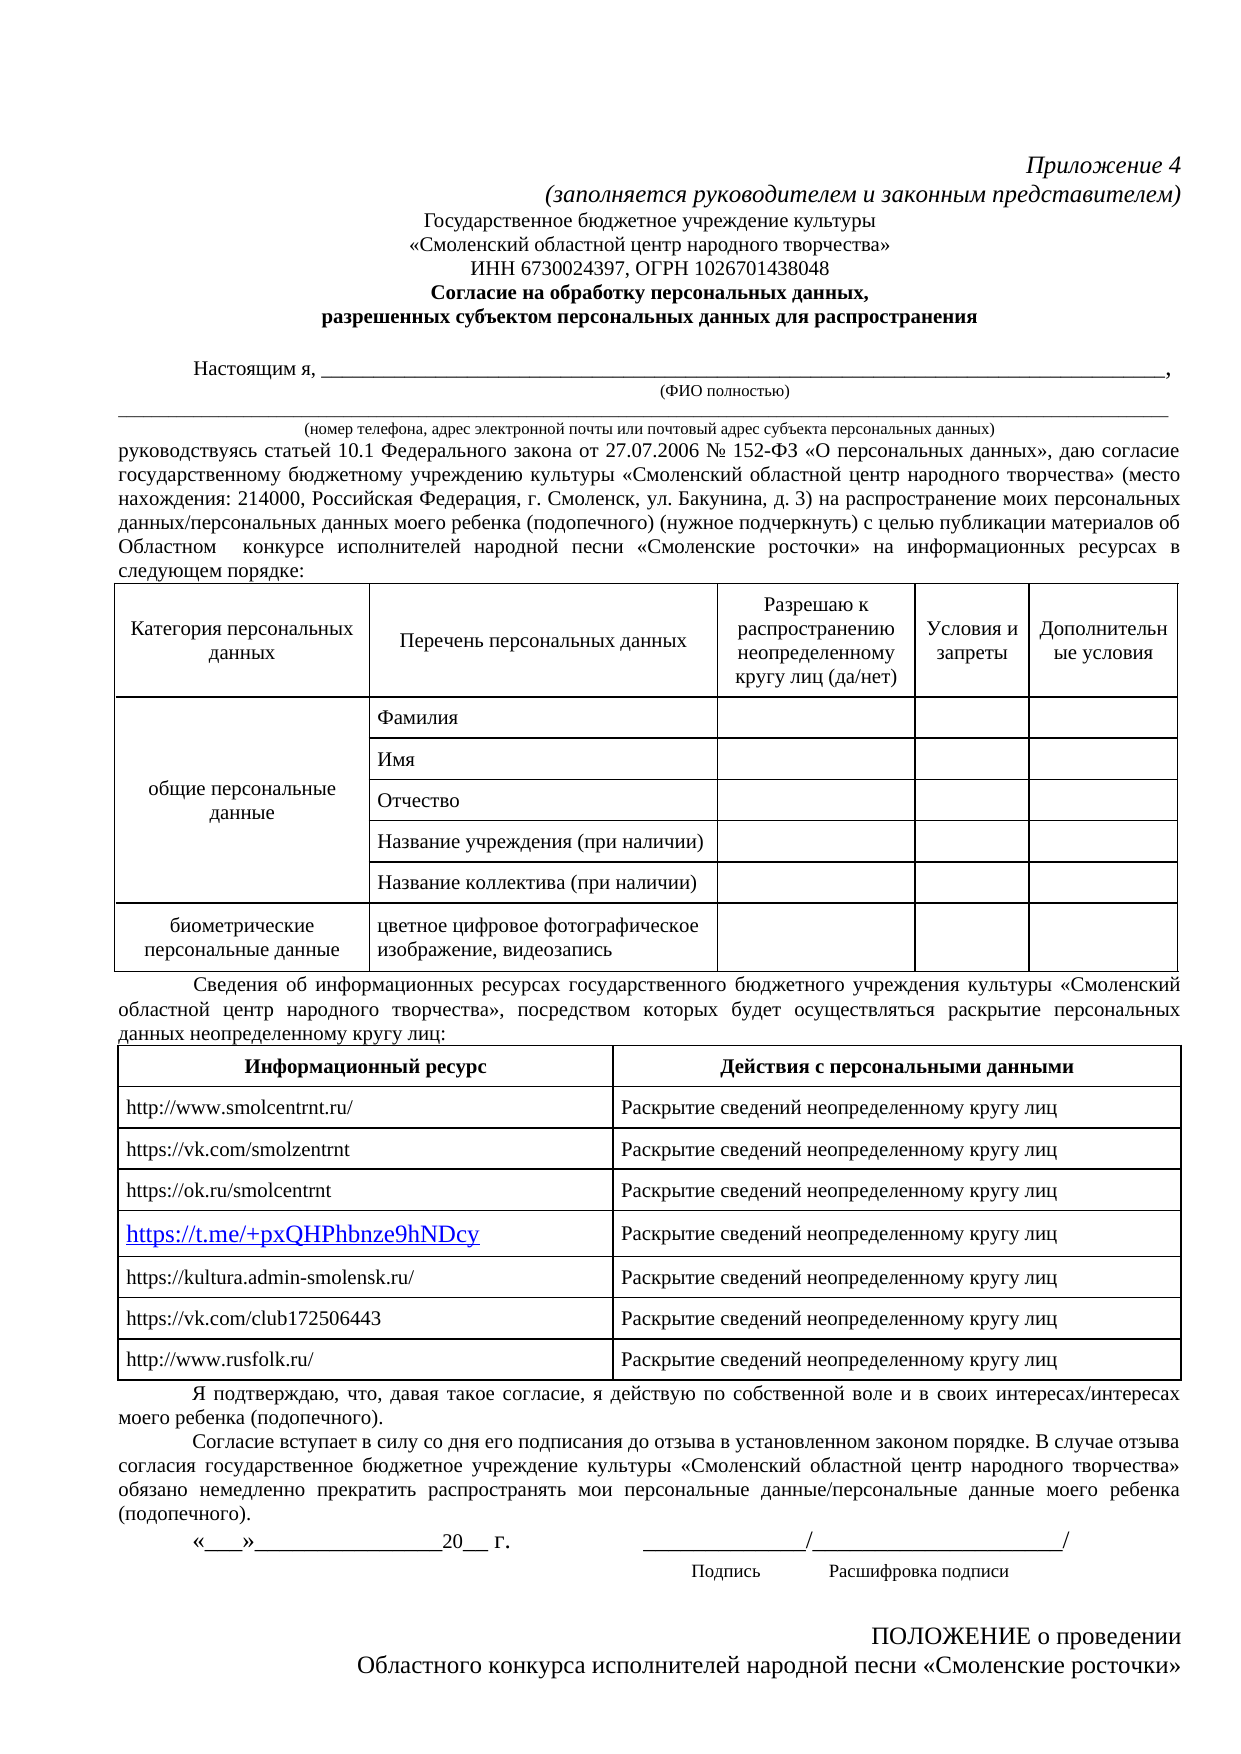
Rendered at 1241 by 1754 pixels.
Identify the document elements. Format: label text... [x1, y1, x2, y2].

table_header Дополнительные условия [1030, 584, 1177, 696]
table_cell Раскрытие сведений неопределенному кругу лиц [614, 1257, 1180, 1297]
table_cell [916, 698, 1028, 737]
table_header Действия с персональными данными [614, 1046, 1180, 1086]
subtitle ИНН 6730024397, ОГРН 1026701438048 Согласие на обработку персональных данных, разрешенных субъектом персональных данных для распространения [118, 256, 1181, 328]
table_cell Раскрытие сведений неопределенному кругу лиц [614, 1298, 1180, 1338]
table_cell Раскрытие сведений неопределенному кругу лиц [614, 1211, 1180, 1256]
table_cell [1030, 739, 1177, 778]
table_cell Раскрытие сведений неопределенному кругу лиц [614, 1340, 1180, 1379]
text (номер телефона, адрес электронной почты или почтовый адрес субъекта персональных данных) [118, 419, 1181, 438]
table_cell [1030, 780, 1177, 820]
text Согласие вступает в силу со дня его подписания до отзыва в установленном законом порядке. В случае отзыва согласия государственное бюджетное учреждение культуры «Смоленский областной центр народного творчества» обязано немедленно прекратить распространять мои персональные данные/персональные данные моего ребенка (подопечного). [118, 1429, 1181, 1525]
table_cell https://vk.com/club172506443 [119, 1298, 612, 1338]
table_cell [718, 739, 914, 778]
table_cell [1030, 904, 1177, 971]
table_cell Раскрытие сведений неопределенному кругу лиц [614, 1170, 1180, 1209]
table_cell [916, 863, 1028, 902]
table_header Условия и запреты [916, 584, 1028, 696]
text Сведения об информационных ресурсах государственного бюджетного учреждения культуры «Смоленский областной центр народного творчества», посредством которых будет осуществляться раскрытие персональных данных неопределенному кругу лиц: [118, 972, 1181, 1044]
table_cell http://www.smolcentrnt.ru/ [119, 1087, 612, 1127]
table_cell [916, 780, 1028, 820]
text Настоящим я, _________________________________________________________________________________, [118, 352, 1181, 381]
text руководствуясь статьей 10.1 Федерального закона от 27.07.2006 № 152-ФЗ «О персональных данных», даю согласие государственному бюджетному учреждению культуры «Смоленский областной центр народного творчества» (место нахождения: 214000, Российская Федерация, г. Смоленск, ул. Бакунина, д. 3) на распространение моих персональных данных/персональных данных моего ребенка (подопечного) (нужное подчеркнуть) с целью публикации материалов об Областном конкурсе исполнителей народной песни «Смоленские росточки» на информационных ресурсах в следующем порядке: [118, 438, 1181, 582]
table_header Информационный ресурс [119, 1046, 612, 1086]
table_cell http://www.rusfolk.ru/ [119, 1340, 612, 1379]
text Я подтверждаю, что, давая такое согласие, я действую по собственной воле и в своих интересах/интересах моего ребенка (подопечного). [118, 1381, 1181, 1429]
table_cell https://ok.ru/smolcentrnt [119, 1170, 612, 1209]
table_header Категория персональных данных [115, 584, 369, 696]
table_cell Раскрытие сведений неопределенному кругу лиц [614, 1129, 1180, 1168]
text ______________________________________________________________________________________________________________________________ [118, 400, 1181, 419]
table_cell [1030, 698, 1177, 737]
subtitle Государственное бюджетное учреждение культуры [118, 207, 1181, 232]
table_cell [916, 904, 1028, 971]
table_cell Название коллектива (при наличии) [370, 863, 717, 902]
text (ФИО полностью) [193, 381, 1181, 400]
subtitle «Смоленский областной центр народного творчества» [118, 232, 1181, 256]
table_cell Имя [370, 739, 717, 778]
table_cell Фамилия [370, 698, 717, 737]
table_cell общие персональные данные [115, 697, 369, 902]
text (заполняется руководителем и законным представителем) [118, 179, 1181, 207]
table_cell https://t.me/+pxQHPhbnze9hNDcy [119, 1211, 612, 1256]
table_cell биометрические персональные данные [115, 903, 369, 971]
table_cell [1030, 821, 1177, 861]
table_cell [916, 821, 1028, 861]
table_cell цветное цифровое фотографическое изображение, видеозапись [370, 904, 717, 971]
table_header Разрешаю к распространению неопределенному кругу лиц (да/нет) [718, 584, 914, 696]
table_cell Отчество [370, 780, 717, 820]
table_cell [718, 780, 914, 820]
table_cell [916, 739, 1028, 778]
table_cell [1030, 863, 1177, 902]
text «___»_______________20__ г. _____________/____________________/ Подпись Расшифровка подписи [118, 1525, 1181, 1583]
table_cell [718, 698, 914, 737]
table_cell [718, 863, 914, 902]
table_cell Название учреждения (при наличии) [370, 821, 717, 861]
table_cell https://kultura.admin-smolensk.ru/ [119, 1257, 612, 1297]
table_cell https://vk.com/smolzentrnt [119, 1129, 612, 1168]
table_cell [718, 821, 914, 861]
text Приложение 4 [118, 150, 1181, 179]
table_header Перечень персональных данных [370, 584, 717, 696]
table_cell [718, 904, 914, 971]
table_cell Раскрытие сведений неопределенному кругу лиц [614, 1087, 1180, 1127]
